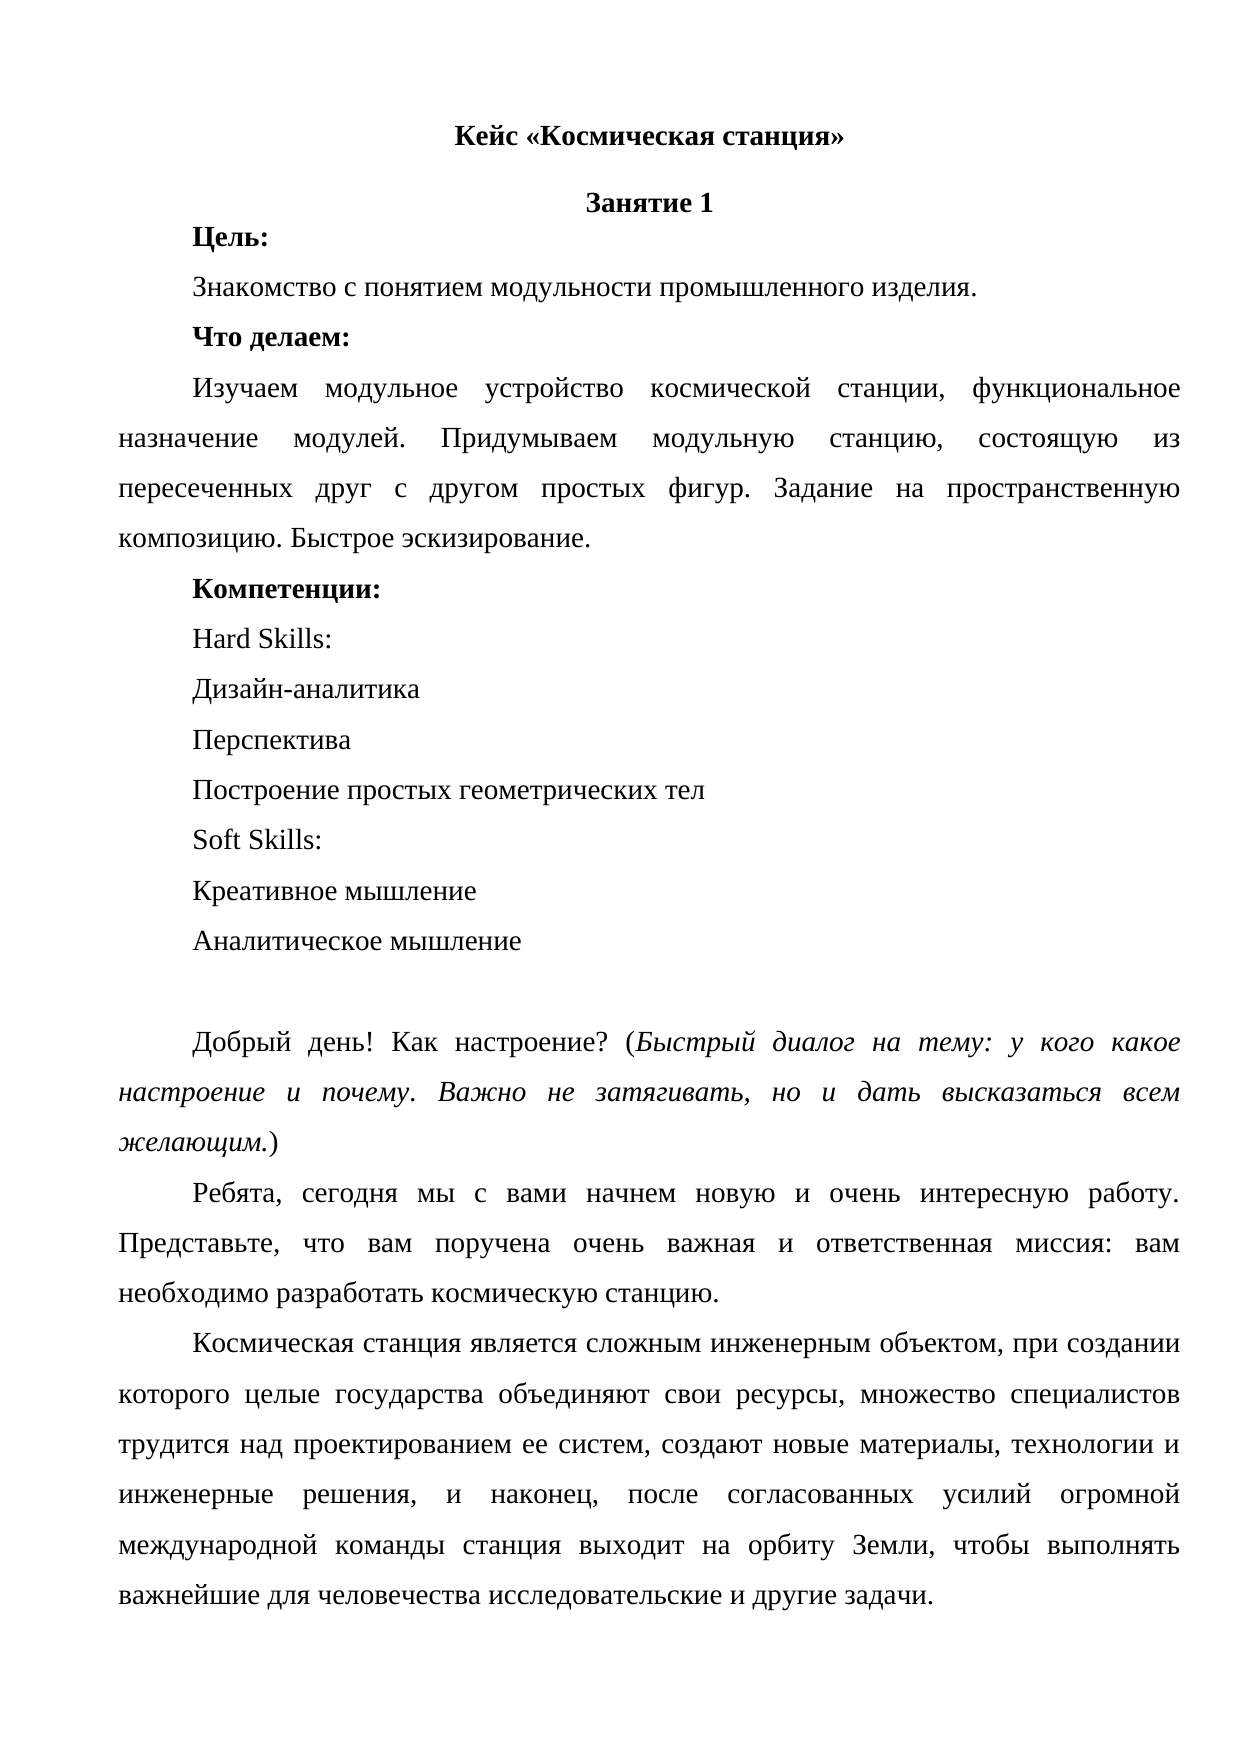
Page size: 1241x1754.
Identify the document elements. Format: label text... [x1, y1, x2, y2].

text Построение простых геометрических тел [118, 772, 1181, 806]
text Аналитическое мышление [118, 923, 1181, 957]
text Цель: [118, 219, 1181, 252]
text Занятие 1 [118, 185, 1181, 219]
text Кейс «Космическая станция» [118, 118, 1181, 152]
text Дизайн-аналитика [118, 672, 1181, 705]
text Soft Skills: [118, 822, 1181, 856]
text Hard Skills: [118, 621, 1181, 655]
text Изучаем модульное устройство космической станции, функциональное назначение модулей. Придумываем модульную станцию, состоящую из пересеченных друг с другом простых фигур. Задание на пространственную композицию. Быстрое эскизирование. [118, 370, 1181, 554]
text Перспектива [118, 722, 1181, 755]
text Что делаем: [118, 319, 1181, 353]
text Ребята, сегодня мы с вами начнем новую и очень интересную работу. Представьте, что вам поручена очень важная и ответственная миссия: вам необходимо разработать космическую станцию. [118, 1175, 1181, 1309]
text Знакомство с понятием модульности промышленного изделия. [118, 269, 1181, 303]
text Креативное мышление [118, 873, 1181, 906]
text Космическая станция является сложным инженерным объектом, при создании которого целые государства объединяют свои ресурсы, множество специалистов трудится над проектированием ее систем, создают новые материалы, технологии и инженерные решения, и наконец, после согласованных усилий огромной международной команды станция выходит на орбиту Земли, чтобы выполнять важнейшие для человечества исследовательские и другие задачи. [118, 1326, 1181, 1611]
text Добрый день! Как настроение? (Быстрый диалог на тему: у кого какое настроение и почему. Важно не затягивать, но и дать высказаться всем желающим.) [118, 1024, 1181, 1158]
text Компетенции: [118, 571, 1181, 604]
